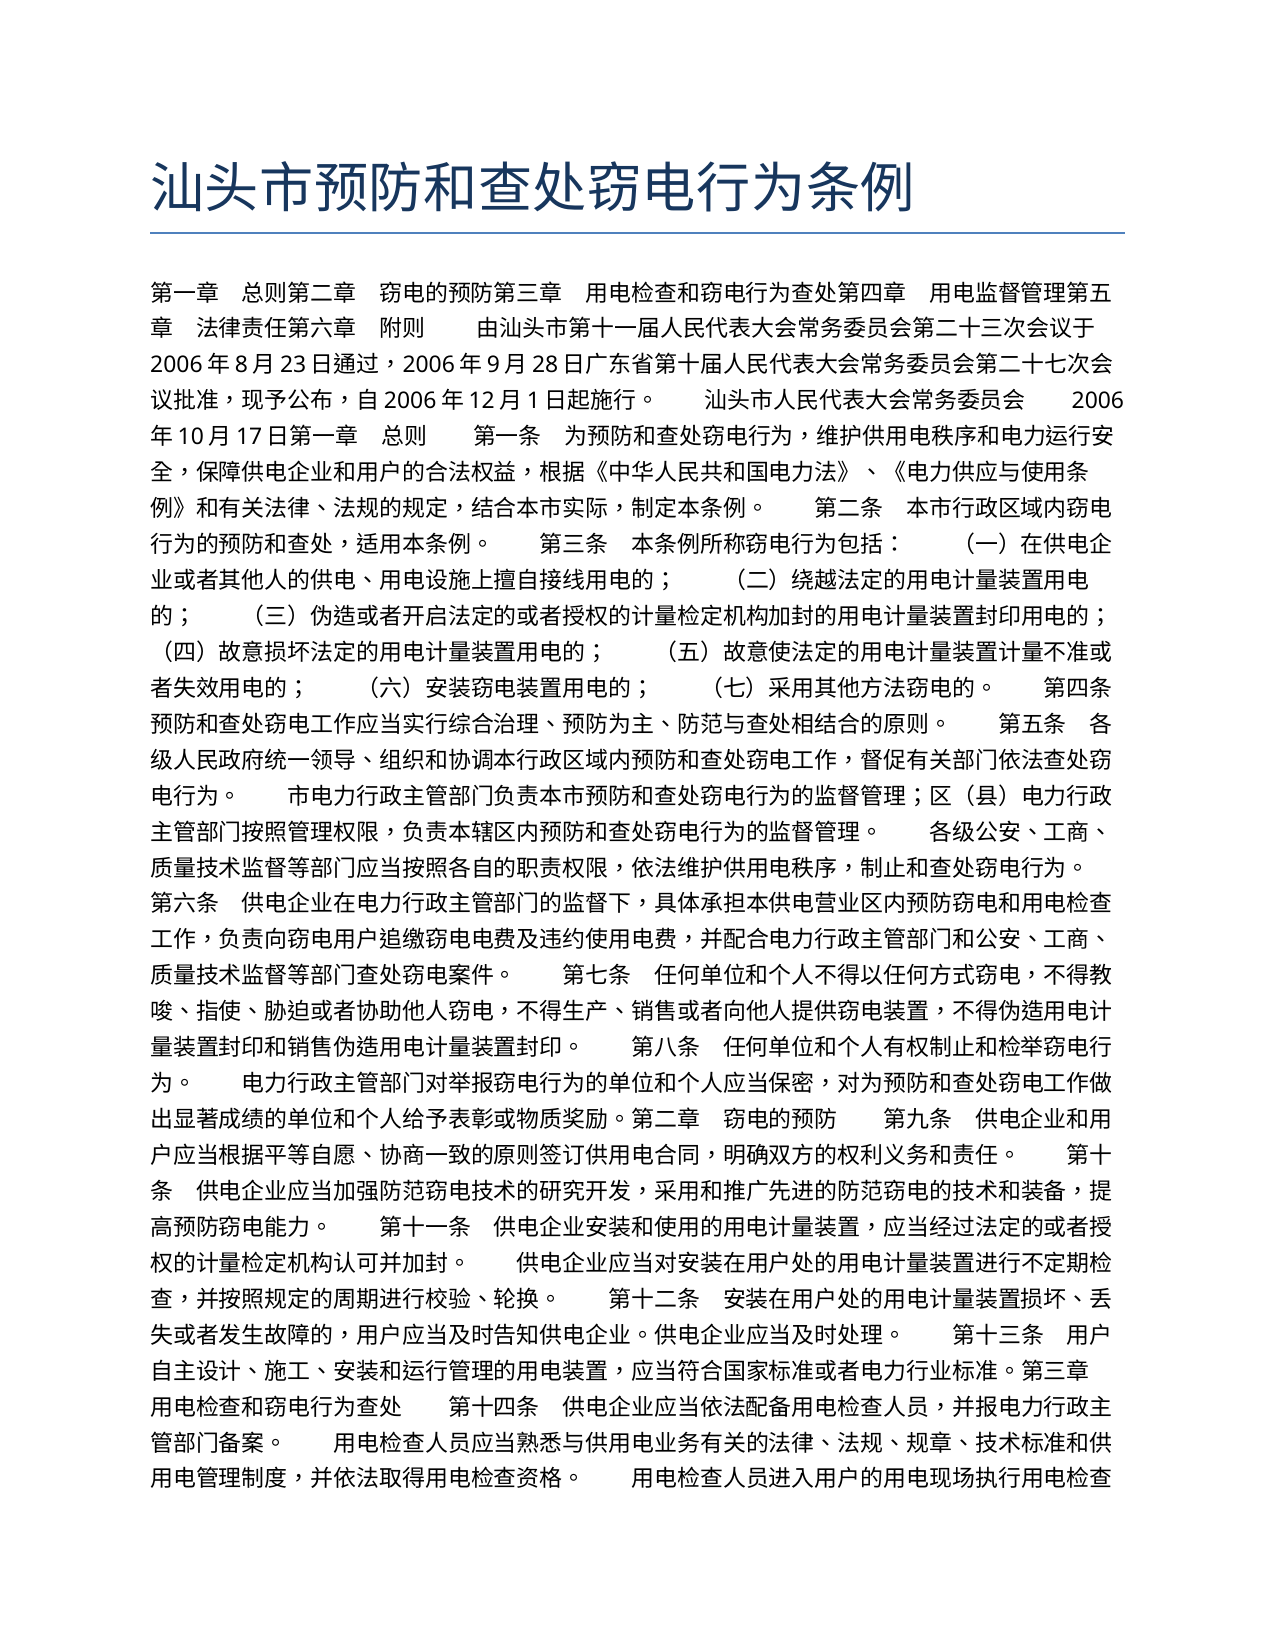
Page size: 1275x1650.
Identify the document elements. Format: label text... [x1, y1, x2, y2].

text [150, 276, 1125, 1494]
title 汕头市预防和查处窃电行为条例 [150, 150, 1125, 232]
